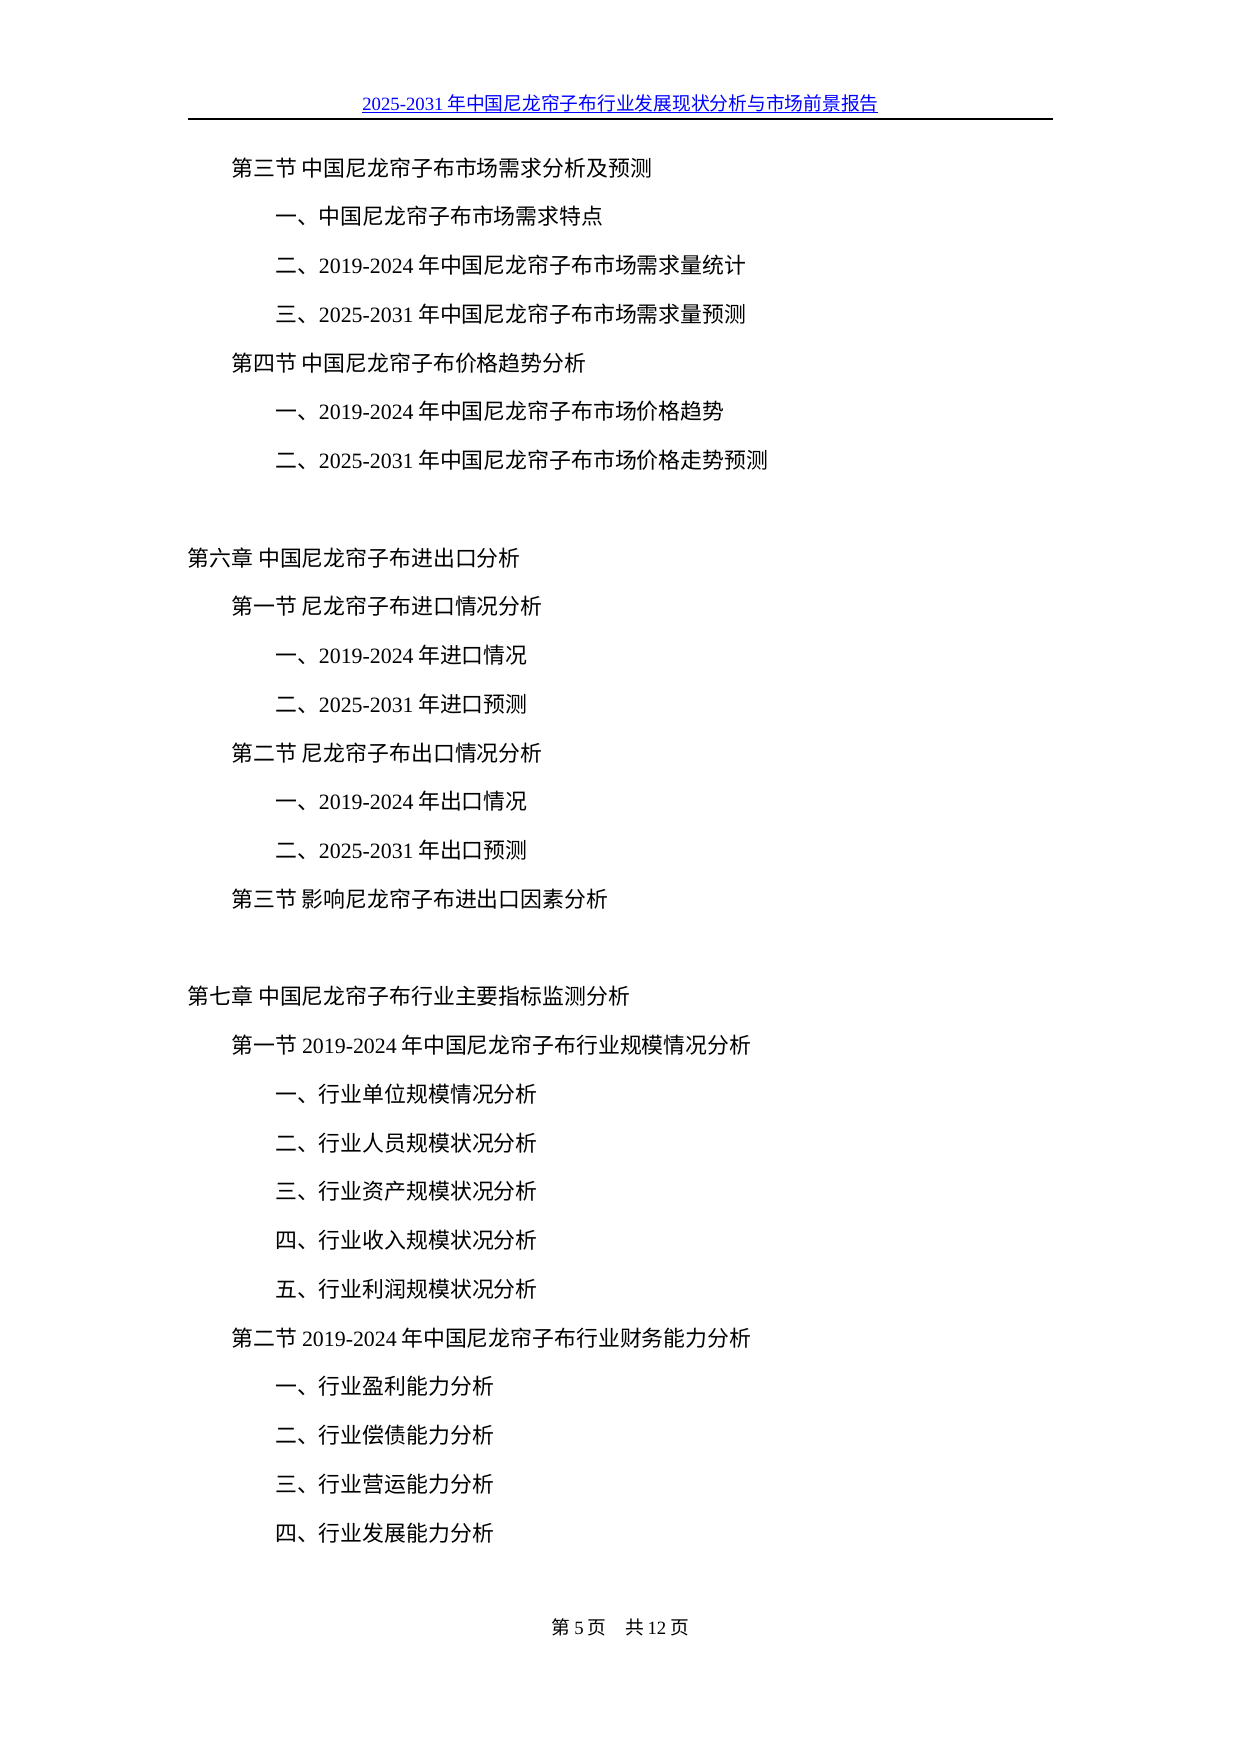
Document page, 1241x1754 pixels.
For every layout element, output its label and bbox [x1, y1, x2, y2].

text [187, 150, 1053, 1548]
